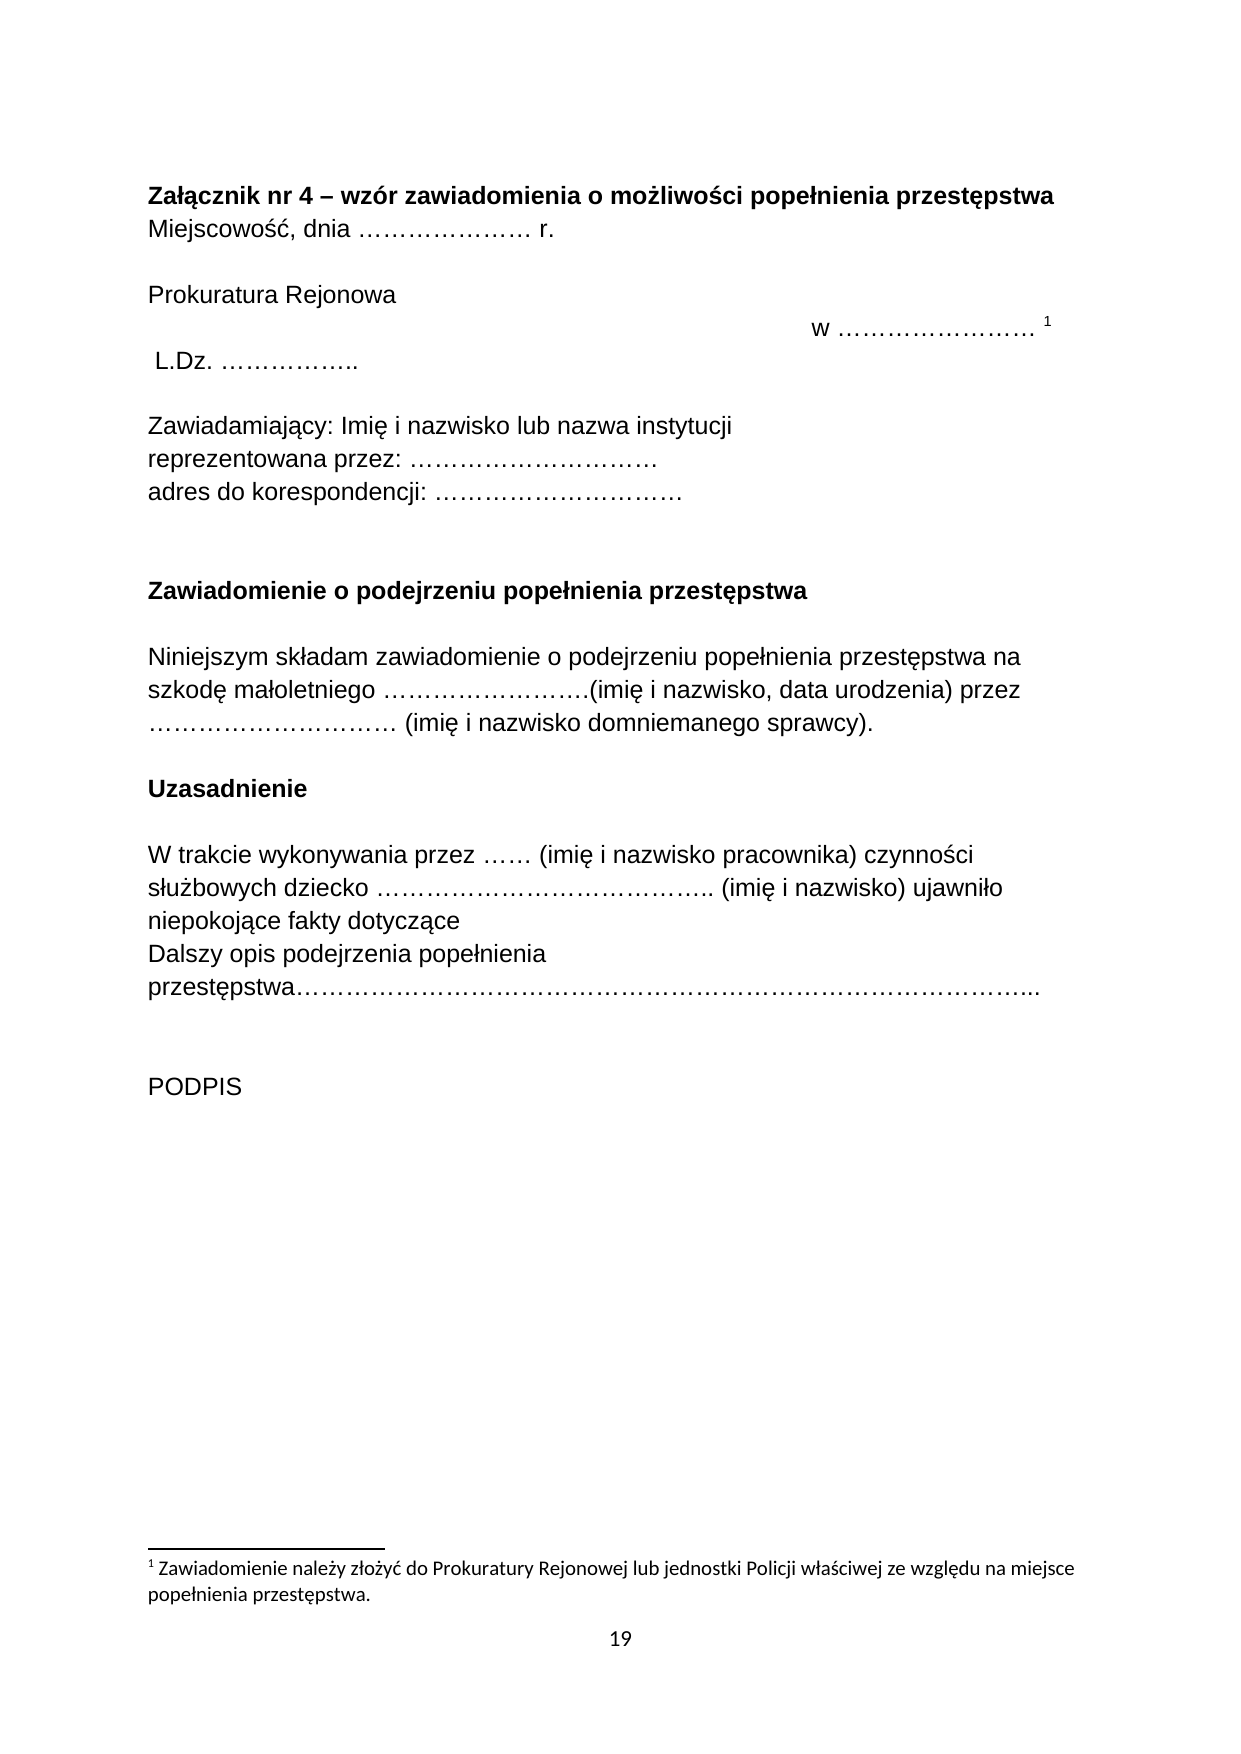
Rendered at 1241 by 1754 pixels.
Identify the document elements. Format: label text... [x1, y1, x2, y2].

text adres do korespondencji: ………………………… [148, 477, 1093, 506]
text Uzasadnienie [148, 774, 1093, 803]
text Prokuratura Rejonowa [148, 280, 1093, 308]
text Dalszy opis podejrzenia popełnienia przestępstwa……………………………………………………………………………... [148, 939, 1093, 1001]
text reprezentowana przez: ………………………… [148, 444, 1093, 473]
text W trakcie wykonywania przez …… (imię i nazwisko pracownika) czynności służbowych dziecko ………………………………….. (imię i nazwisko) ujawniło niepokojące fakty dotyczące [148, 840, 1093, 935]
text Zawiadamiający: Imię i nazwisko lub nazwa instytucji [148, 411, 1093, 440]
text L.Dz. …………….. [148, 346, 1093, 374]
text Załącznik nr 4 – wzór zawiadomienia o możliwości popełnienia przestępstwa [148, 181, 1093, 209]
text Niniejszym składam zawiadomienie o podejrzeniu popełnienia przestępstwa na szkodę małoletniego …………………….(imię i nazwisko, data urodzenia) przez ………………………… (imię i nazwisko domniemanego sprawcy). [148, 642, 1093, 737]
text Zawiadomienie o podejrzeniu popełnienia przestępstwa [148, 576, 1093, 605]
text PODPIS [148, 1071, 1093, 1100]
text w …………………… [148, 313, 1093, 341]
text Miejscowość, dnia ………………… r. [148, 214, 1093, 242]
